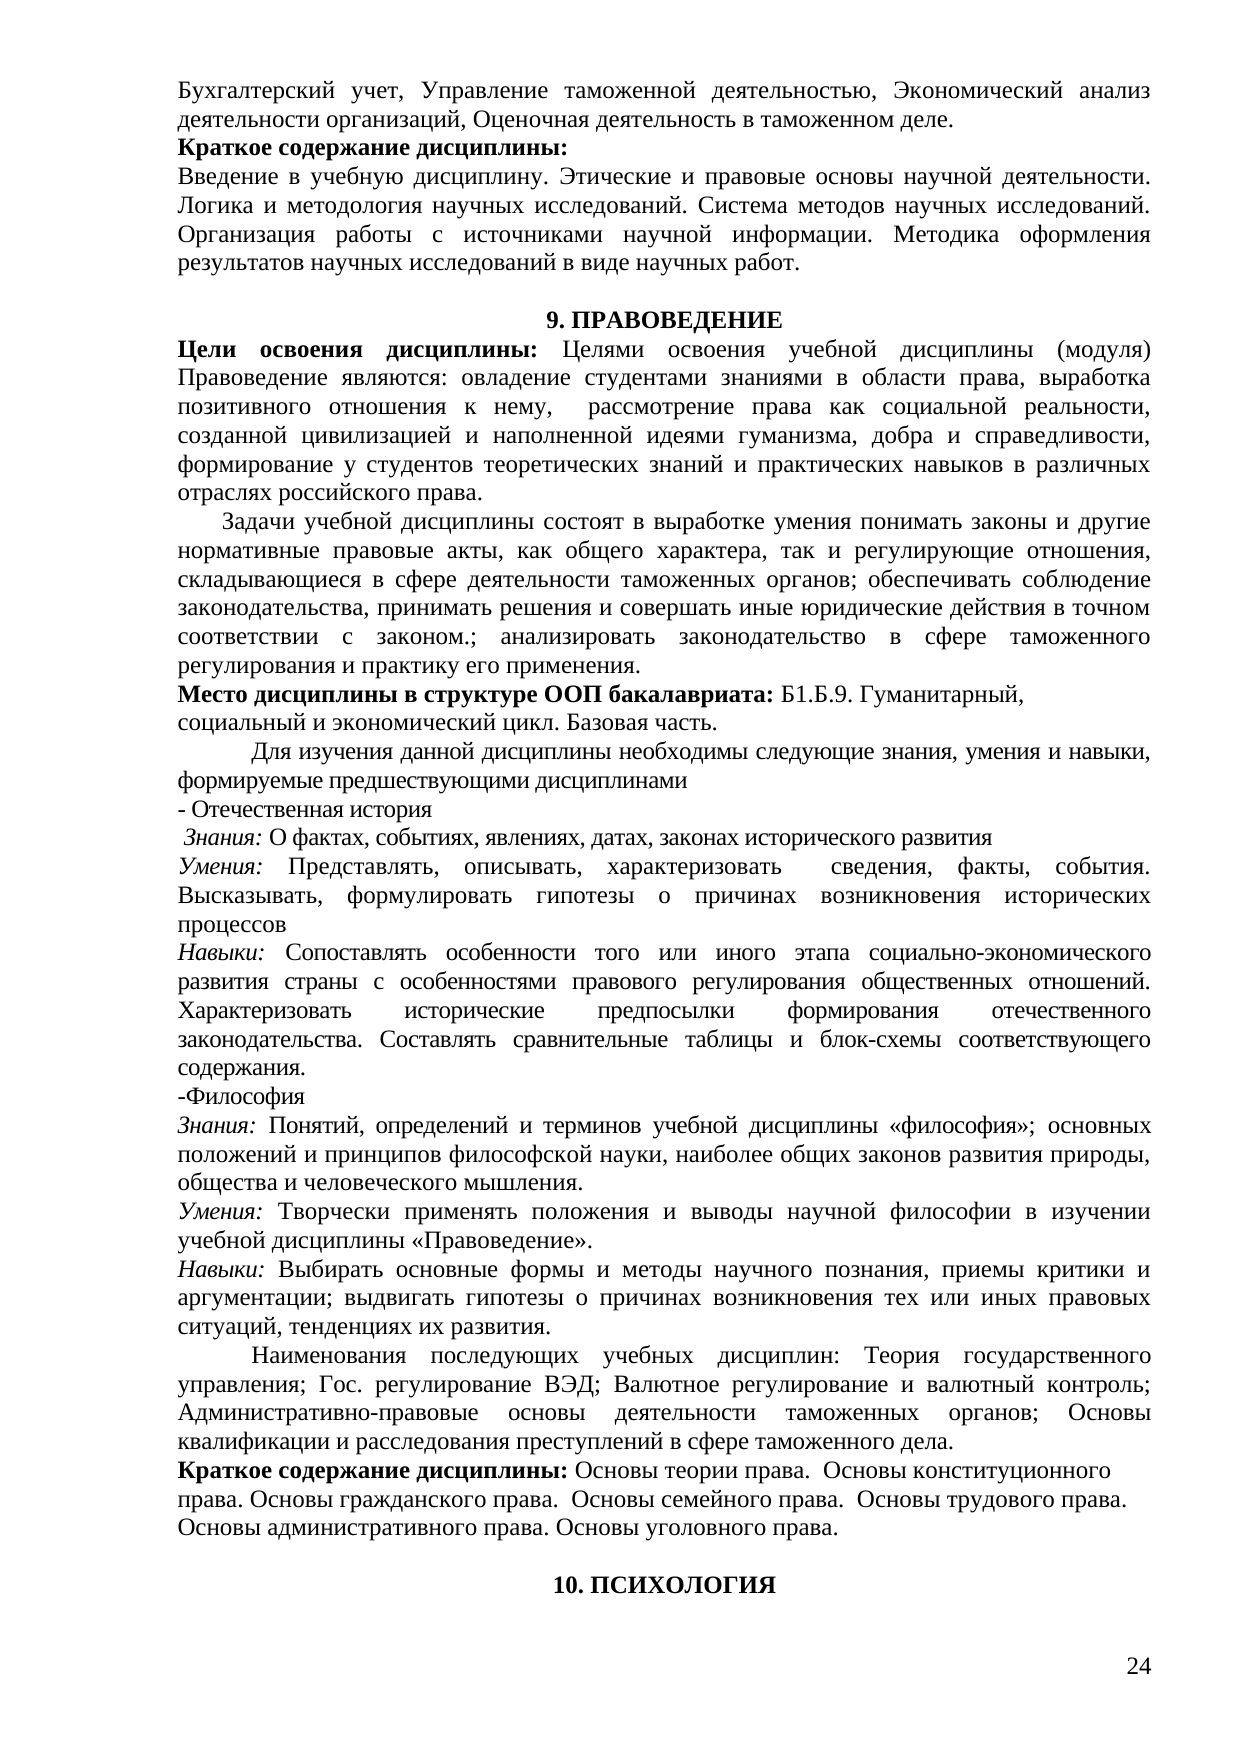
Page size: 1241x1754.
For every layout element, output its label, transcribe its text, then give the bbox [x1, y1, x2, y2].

text Место дисциплины в структуре ООП бакалавриата: Б1.Б.9. Гуманитарный, социальный и экономический цикл. Базовая часть. [177, 679, 1152, 736]
text Для изучения данной дисциплины необходимы следующие знания, умения и навыки, формируемые предшествующими дисциплинами [177, 736, 1152, 794]
text Знания: О фактах, событиях, явлениях, датах, законах исторического развития [177, 822, 1152, 851]
text Краткое содержание дисциплины: Основы теории права. Основы конституционного права. Основы гражданского права. Основы семейного права. Основы трудового права. Основы административного права. Основы уголовного права. [177, 1455, 1152, 1541]
text 10. ПСИХОЛОГИЯ [177, 1570, 1152, 1599]
text Введение в учебную дисциплину. Этические и правовые основы научной деятельности. Логика и методология научных исследований. Система методов научных исследований. Организация работы с источниками научной информации. Методика оформления результатов научных исследований в виде научных работ. [177, 161, 1152, 276]
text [177, 75, 1152, 132]
text - Отечественная история [177, 794, 1152, 822]
text Умения: Творчески применять положения и выводы научной философии в изучении учебной дисциплины «Правоведение». [177, 1196, 1152, 1254]
text Навыки: Сопоставлять особенности того или иного этапа социально-экономического развития страны с особенностями правового регулирования общественных отношений. Характеризовать исторические предпосылки формирования отечественного законодательства. Составлять сравнительные таблицы и блок-схемы соответствующего содержания. [177, 937, 1152, 1081]
text 9. ПРАВОВЕДЕНИЕ [177, 305, 1152, 334]
text Навыки: Выбирать основные формы и методы научного познания, приемы критики и аргументации; выдвигать гипотезы о причинах возникновения тех или иных правовых ситуаций, тенденциях их развития. [177, 1254, 1152, 1340]
text Знания: Понятий, определений и терминов учебной дисциплины «философия»; основных положений и принципов философской науки, наиболее общих законов развития природы, общества и человеческого мышления. [177, 1110, 1152, 1196]
text -Философия [177, 1081, 1152, 1110]
text Наименования последующих учебных дисциплин: Теория государственного управления; Гос. регулирование ВЭД; Валютное регулирование и валютный контроль; Административно-правовые основы деятельности таможенных органов; Основы квалификации и расследования преступлений в сфере таможенного дела. [177, 1340, 1152, 1455]
text Цели освоения дисциплины: Целями освоения учебной дисциплины (модуля) Правоведение являются: овладение студентами знаниями в области права, выработка позитивного отношения к нему, рассмотрение права как социальной реальности, созданной цивилизацией и наполненной идеями гуманизма, добра и справедливости, формирование у студентов теоретических знаний и практических навыков в различных отраслях российского права. [177, 334, 1152, 506]
text Краткое содержание дисциплины: [177, 132, 1152, 161]
text Умения: Представлять, описывать, характеризовать сведения, факты, события. Высказывать, формулировать гипотезы о причинах возникновения исторических процессов [177, 851, 1152, 937]
text Задачи учебной дисциплины состоят в выработке умения понимать законы и другие нормативные правовые акты, как общего характера, так и регулирующие отношения, складывающиеся в сфере деятельности таможенных органов; обеспечивать соблюдение законодательства, принимать решения и совершать иные юридические действия в точном соответствии с законом.; анализировать законодательство в сфере таможенного регулирования и практику его применения. [177, 506, 1152, 679]
